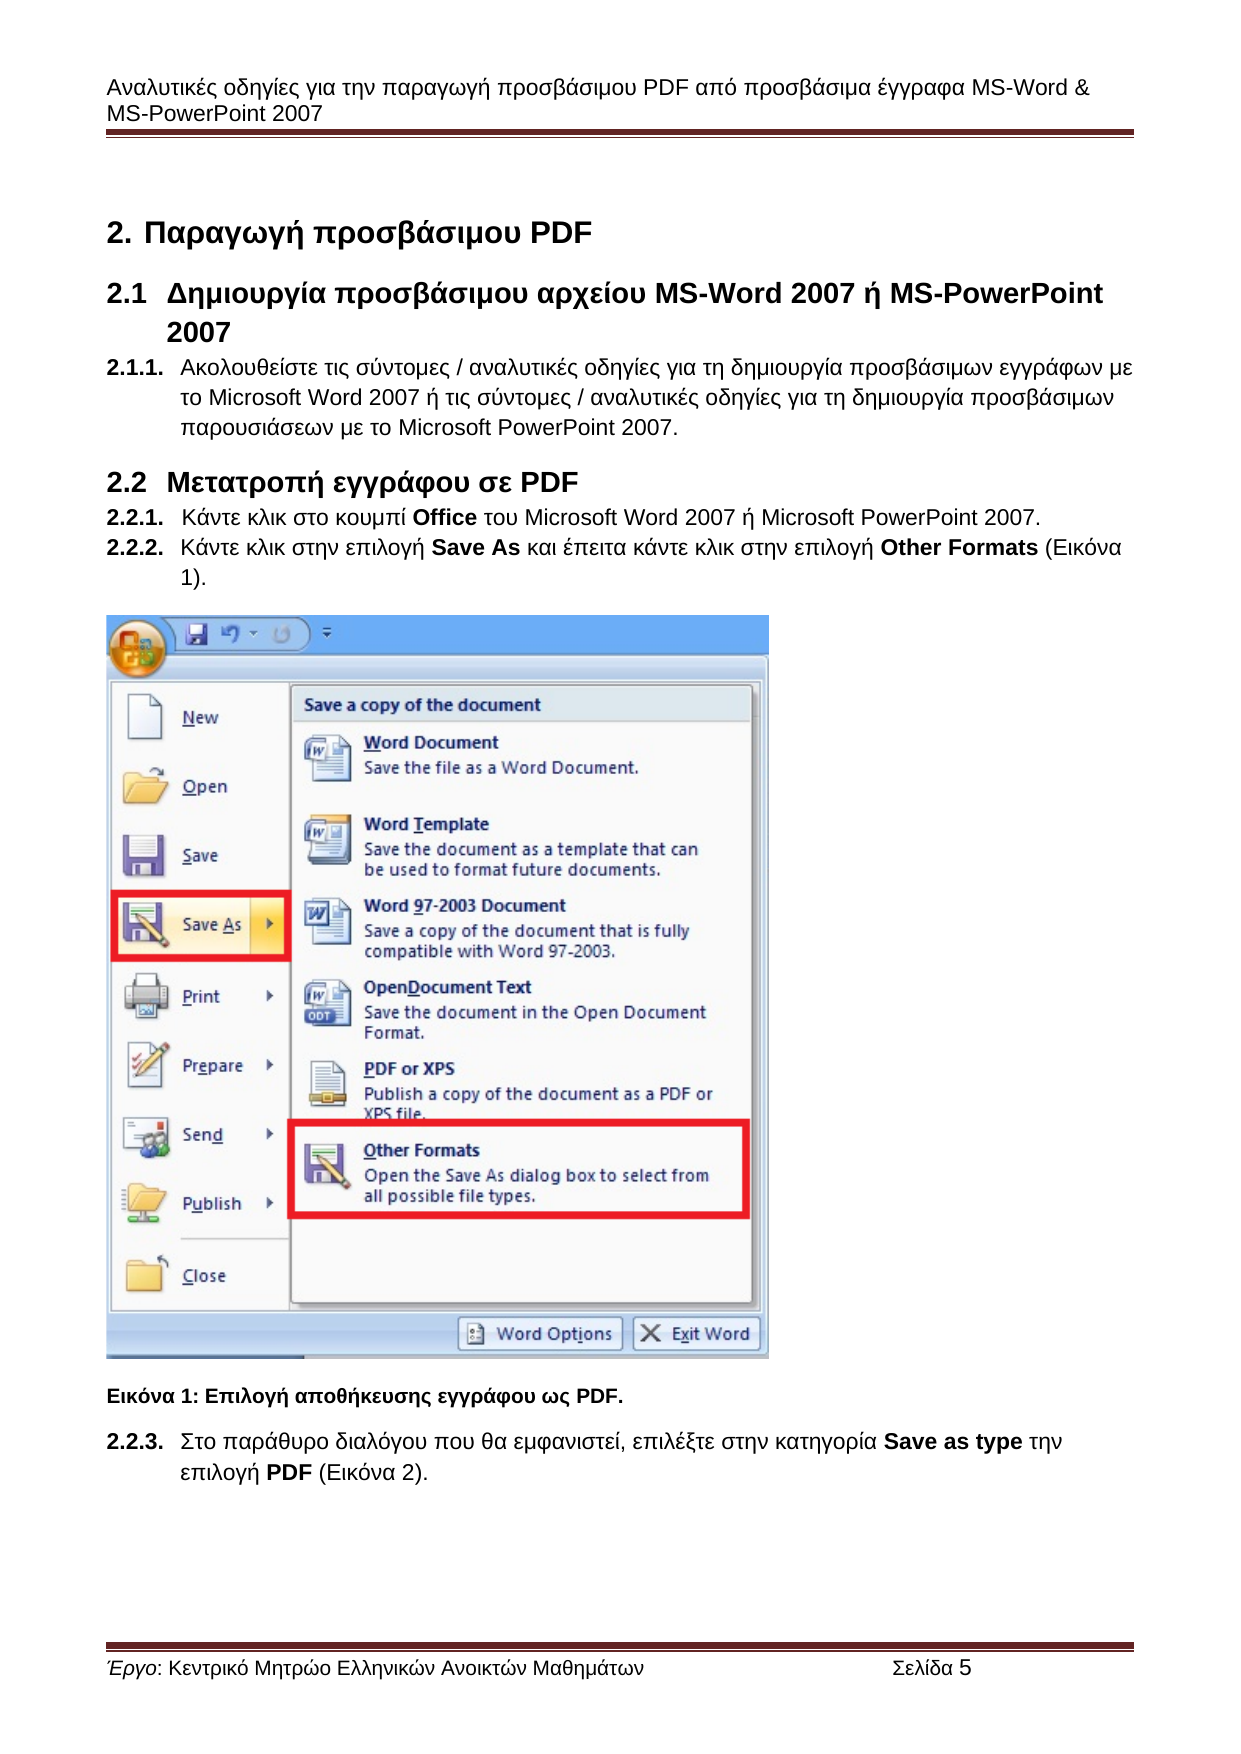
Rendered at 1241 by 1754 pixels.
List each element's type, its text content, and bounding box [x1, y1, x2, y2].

list Στο παράθυρο διαλόγου που θα εμφανιστεί, επιλέξτε στην κατηγορία Save as type την επιλογή PDF (Εικόνα 2). [106, 1428, 1134, 1485]
list Ακολουθείστε τις σύντομες / αναλυτικές οδηγίες για τη δημιουργία προσβάσιμων εγγράφων με το Microsoft Word 2007 ή τις σύντομες / αναλυτικές οδηγίες για τη δημιουργία προσβάσιμων παρουσιάσεων με το Microsoft PowerPoint 2007. [106, 353, 1134, 440]
list Κάντε κλικ στην επιλογή Save As και έπειτα κάντε κλικ στην επιλογή Other Formats (Εικόνα 1). [106, 534, 1134, 590]
subtitle Δημιουργία προσβάσιμου αρχείου MS-Word 2007 ή MS-PowerPoint 2007 [106, 276, 1134, 348]
list Κάντε κλικ στo κουμπί Office του Microsoft Word 2007 ή Microsoft PowerPoint 2007. [106, 503, 1134, 530]
text Εικόνα 1: Επιλογή αποθήκευσης εγγράφου ως PDF. [106, 1383, 1134, 1407]
subtitle Μετατροπή εγγράφου σε PDF [106, 465, 1134, 498]
picture [106, 615, 769, 1359]
subtitle Παραγωγή προσβάσιμου PDF [106, 214, 1134, 250]
